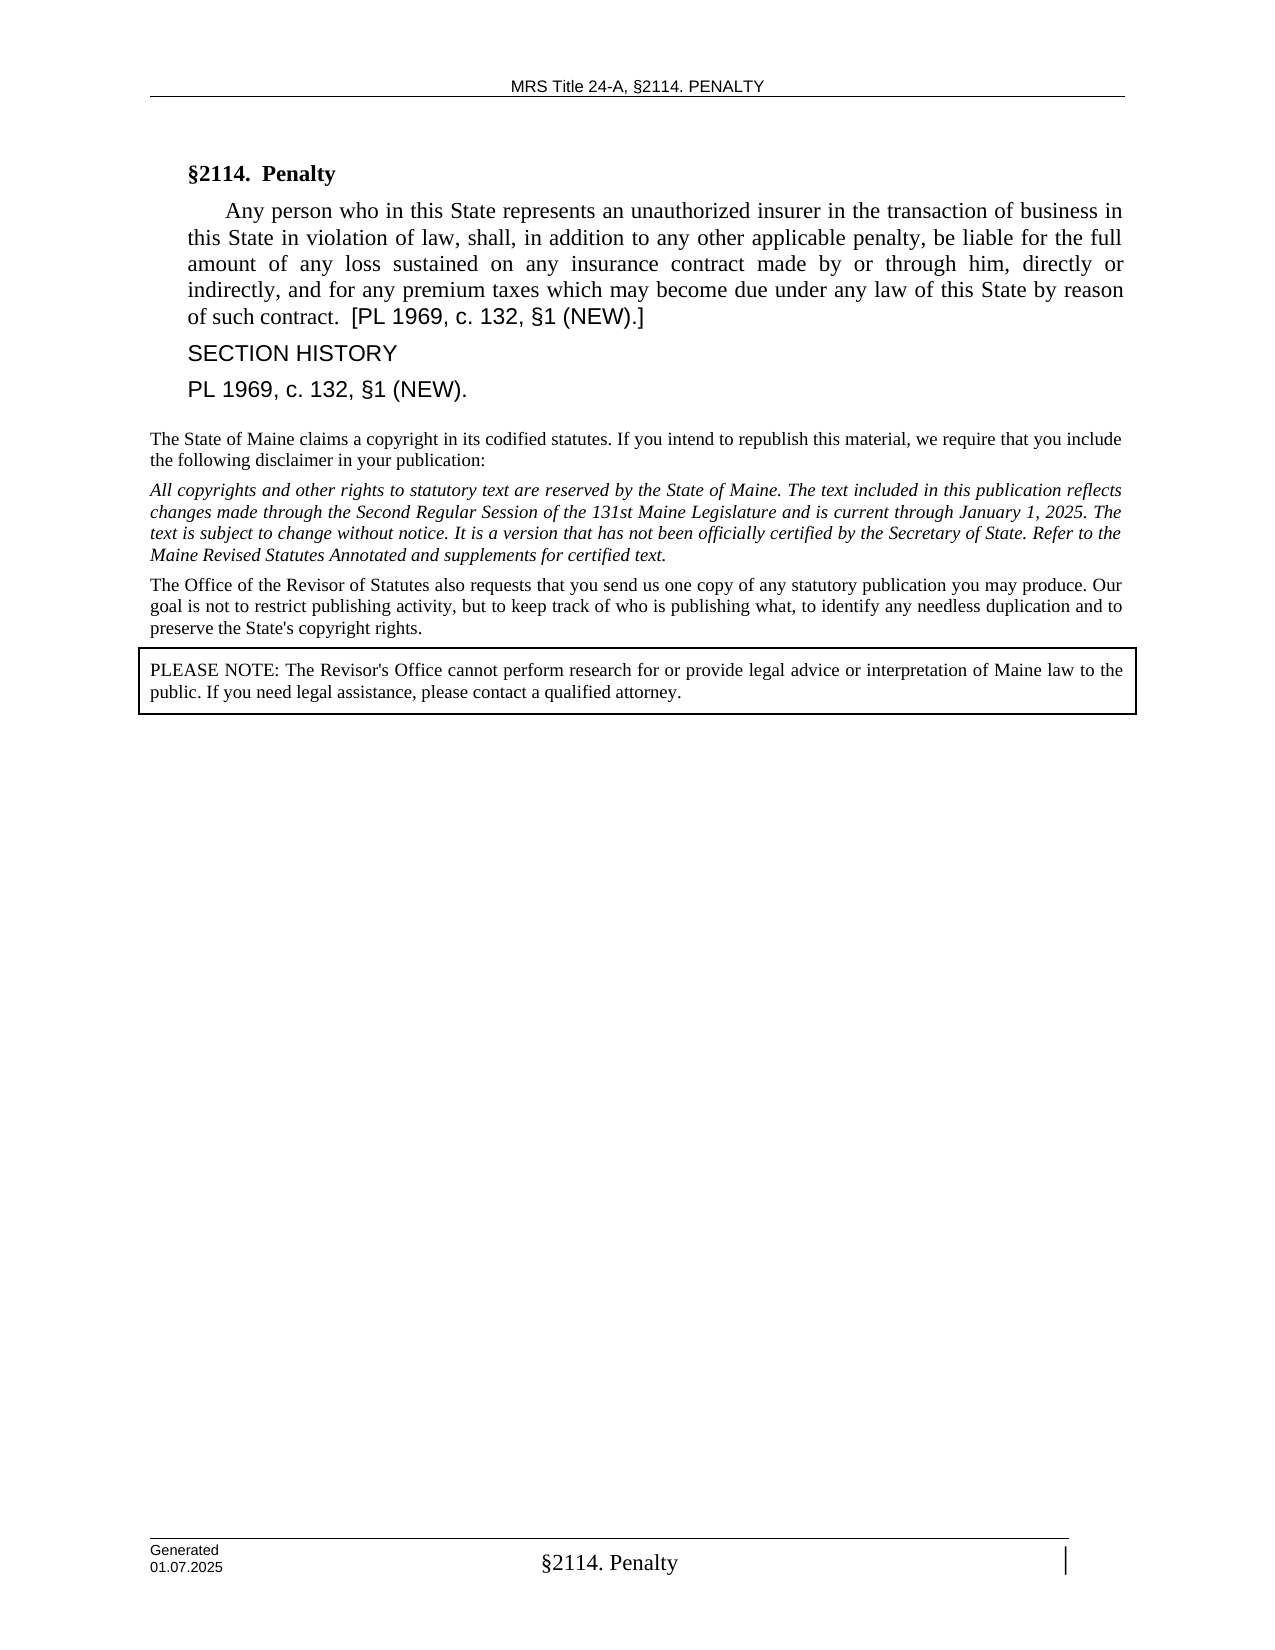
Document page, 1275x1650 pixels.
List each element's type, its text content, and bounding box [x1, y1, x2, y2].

text The State of Maine claims a copyright in its codified statutes. If you intend to republish this material, we require that you include the following disclaimer in your publication: [150, 428, 1125, 471]
text §2114. Penalty [187, 160, 1125, 187]
text PLEASE NOTE: The Revisor's Office cannot perform research for or provide legal advice or interpretation of Maine law to the public. If you need legal assistance, please contact a qualified attorney. [140, 649, 1135, 713]
text SECTION HISTORY [187, 339, 1125, 366]
text The Office of the Revisor of Statutes also requests that you send us one copy of any statutory publication you may produce. Our goal is not to restrict publishing activity, but to keep track of who is publishing what, to identify any needless duplication and to preserve the State's copyright rights. [150, 574, 1125, 638]
text PL 1969, c. 132, §1 (NEW). [187, 376, 1125, 403]
text Any person who in this State represents an unauthorized insurer in the transaction of business in this State in violation of law, shall, in addition to any other applicable penalty, be liable for the full amount of any loss sustained on any insurance contract made by or through him, directly or indirectly, and for any premium taxes which may become due under any law of this State by reason of such contract. [PL 1969, c. 132, §1 (NEW).] [187, 197, 1125, 329]
text All copyrights and other rights to statutory text are reserved by the State of Maine. The text included in this publication reflects changes made through the Second Regular Session of the 131st Maine Legislature and is current through January 1, 2025 . The text is subject to change without notice. It is a version that has not been officially certified by the Secretary of State. Refer to the Maine Revised Statutes Annotated and supplements for certified text. [150, 479, 1125, 565]
